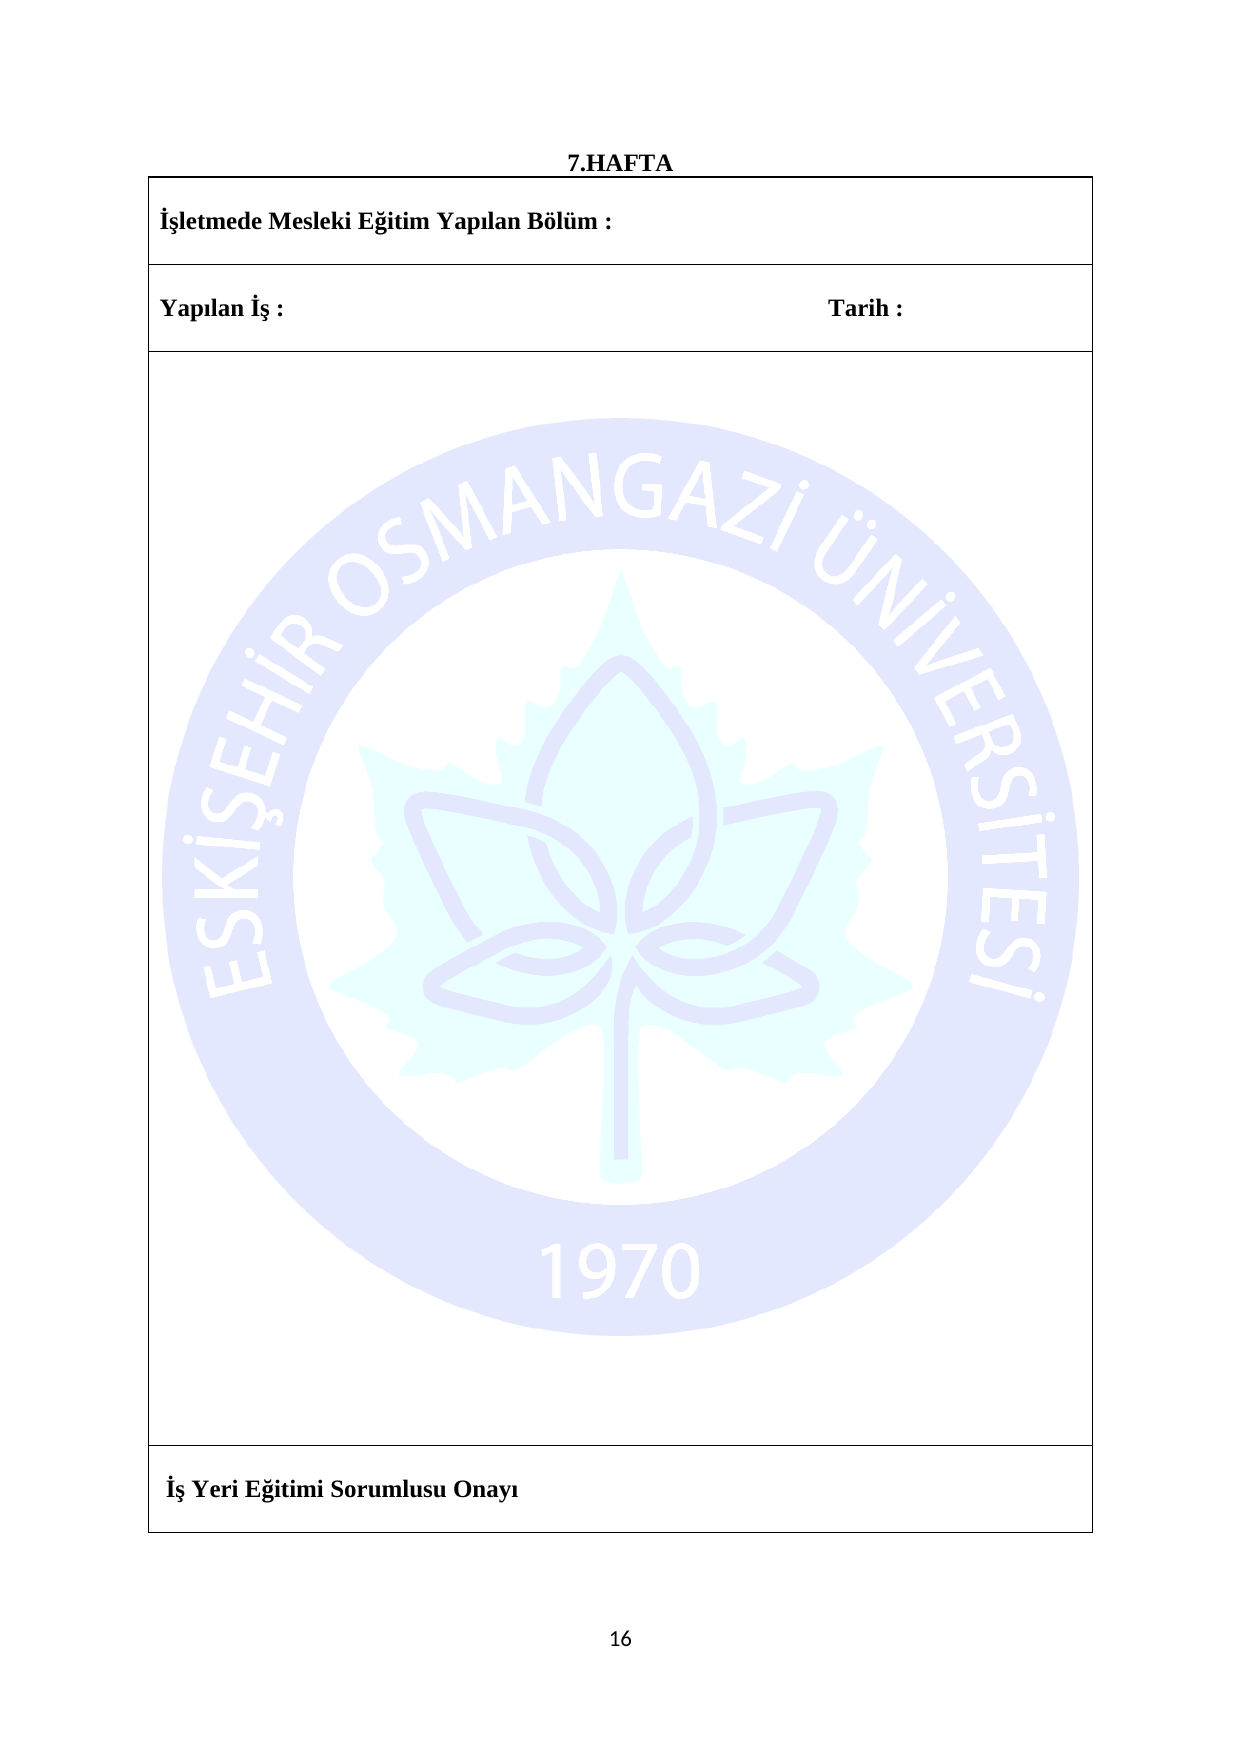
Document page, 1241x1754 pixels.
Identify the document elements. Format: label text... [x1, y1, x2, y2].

table_cell Yapılan İş : Tarih : [149, 265, 1092, 351]
table_header İşletmede Mesleki Eğitim Yapılan Bölüm : [149, 178, 1092, 264]
table_cell İş Yeri Eğitimi Sorumlusu Onayı [149, 1446, 1092, 1532]
table_cell [149, 352, 1092, 1444]
text 7.HAFTA [148, 148, 1093, 176]
